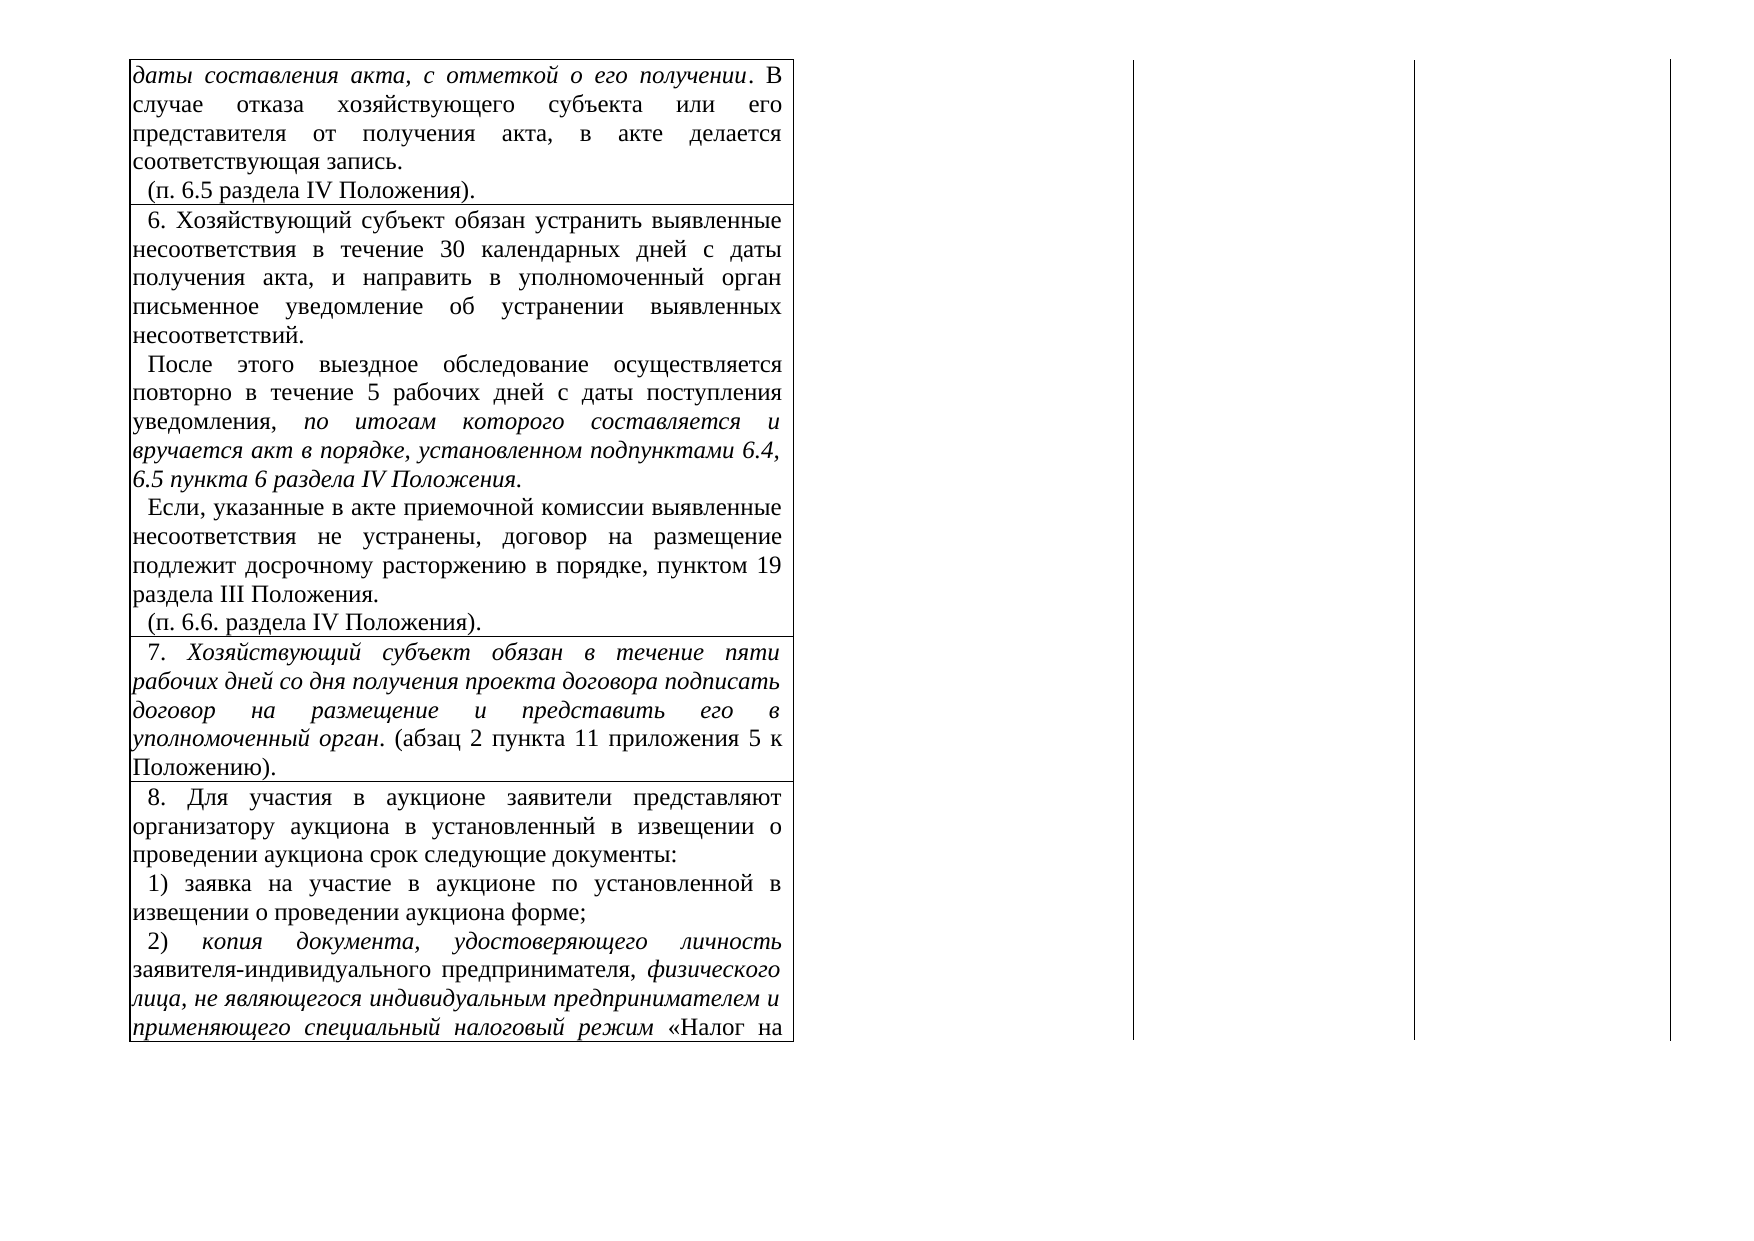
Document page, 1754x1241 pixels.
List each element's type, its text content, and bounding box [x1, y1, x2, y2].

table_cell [131, 782, 793, 1041]
table_cell 7. Хозяйствующий субъект обязан в течение пяти рабочих дней со дня получения проекта договора подписать договор на размещение и представить его в уполномоченный орган. (абзац 2 пункта 11 приложения 5 к Положению). [131, 637, 793, 781]
table_cell 6. Хозяйствующий субъект обязан устранить выявленные несоответствия в течение 30 календарных дней с даты получения акта, и направить в уполномоченный орган письменное уведомление об устранении выявленных несоответствий. После этого выездное обследование осуществляется повторно в течение 5 рабочих дней с даты поступления уведомления, по итогам которого составляется и вручается акт в порядке, установленном подпунктами 6.4, 6.5 пункта 6 раздела IV Положения. Если, указанные в акте приемочной комиссии выявленные несоответствия не устранены, договор на размещение подлежит досрочному расторжению в порядке, пунктом 19 раздела III Положения. (п. 6.6. раздела IV Положения). [131, 205, 793, 636]
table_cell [131, 60, 793, 204]
